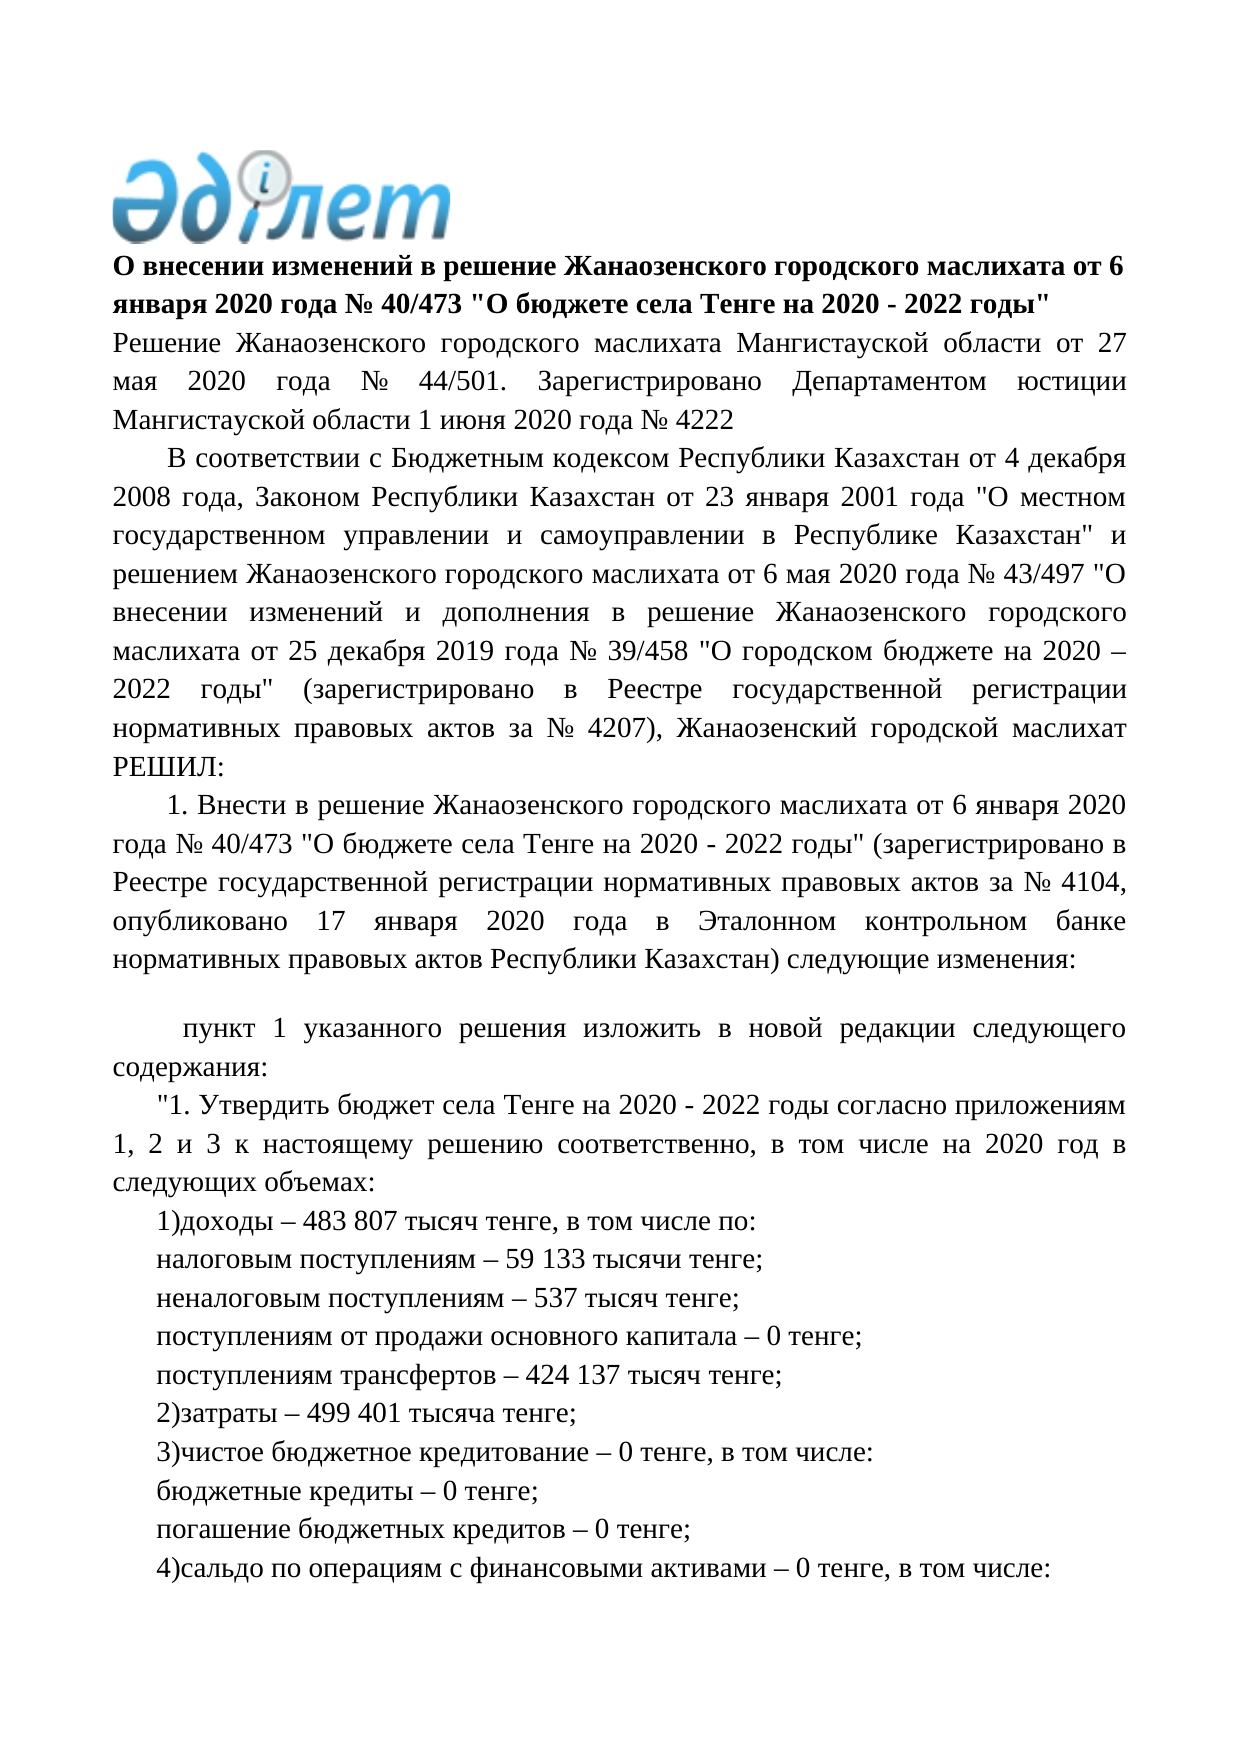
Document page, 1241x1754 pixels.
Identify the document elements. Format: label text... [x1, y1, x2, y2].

text В соответствии с Бюджетным кодексом Республики Казахстан от 4 декабря 2008 года, Законом Республики Казахстан от 23 января 2001 года "О местном государственном управлении и самоуправлении в Республике Казахстан" и решением Жанаозенского городского маслихата от 6 мая 2020 года № 43/497 "О внесении изменений и дополнения в решение Жанаозенского городского маслихата от 25 декабря 2019 года № 39/458 "О городском бюджете на 2020 – 2022 годы" (зарегистрировано в Реестре государственной регистрации нормативных правовых актов за № 4207), Жанаозенский городской маслихат РЕШИЛ: [112, 440, 1128, 782]
text погашение бюджетных кредитов – 0 тенге; [112, 1511, 1128, 1545]
text 2)затраты – 499 401 тысяча тенге; [112, 1396, 1128, 1429]
text 4)сальдо по операциям с финансовыми активами – 0 тенге, в том числе: [112, 1550, 1128, 1583]
text налоговым поступлениям – 59 133 тысячи тенге; [112, 1241, 1128, 1275]
text пункт 1 указанного решения изложить в новой редакции следующего содержания: [112, 1010, 1128, 1082]
text 1)доходы – 483 807 тысяч тенге, в том числе по: [112, 1203, 1128, 1236]
text "1. Утвердить бюджет села Тенге на 2020 - 2022 годы согласно приложениям 1, 2 и 3 к настоящему решению соответственно, в том числе на 2020 год в следующих объемах: [112, 1087, 1128, 1198]
picture [112, 150, 451, 244]
text 1. Внести в решение Жанаозенского городского маслихата от 6 января 2020 года № 40/473 "О бюджете села Тенге на 2020 - 2022 годы" (зарегистрировано в Реестре государственной регистрации нормативных правовых актов за № 4104, опубликовано 17 января 2020 года в Эталонном контрольном банке нормативных правовых актов Республики Казахстан) следующие изменения: [112, 787, 1128, 975]
text Решение Жанаозенского городского маслихата Мангистауской области от 27 мая 2020 года № 44/501. Зарегистрировано Департаментом юстиции Мангистауской области 1 июня 2020 года № 4222 [112, 325, 1128, 435]
text поступлениям от продажи основного капитала – 0 тенге; [112, 1318, 1128, 1352]
text поступлениям трансфертов – 424 137 тысяч тенге; [112, 1357, 1128, 1391]
text неналоговым поступлениям – 537 тысяч тенге; [112, 1280, 1128, 1313]
text 3)чистое бюджетное кредитование – 0 тенге, в том числе: [112, 1434, 1128, 1468]
text О внесении изменений в решение Жанаозенского городского маслихата от 6 января 2020 года № 40/473 "О бюджете села Тенге на 2020 - 2022 годы" [112, 248, 1128, 320]
text бюджетные кредиты – 0 тенге; [112, 1473, 1128, 1506]
